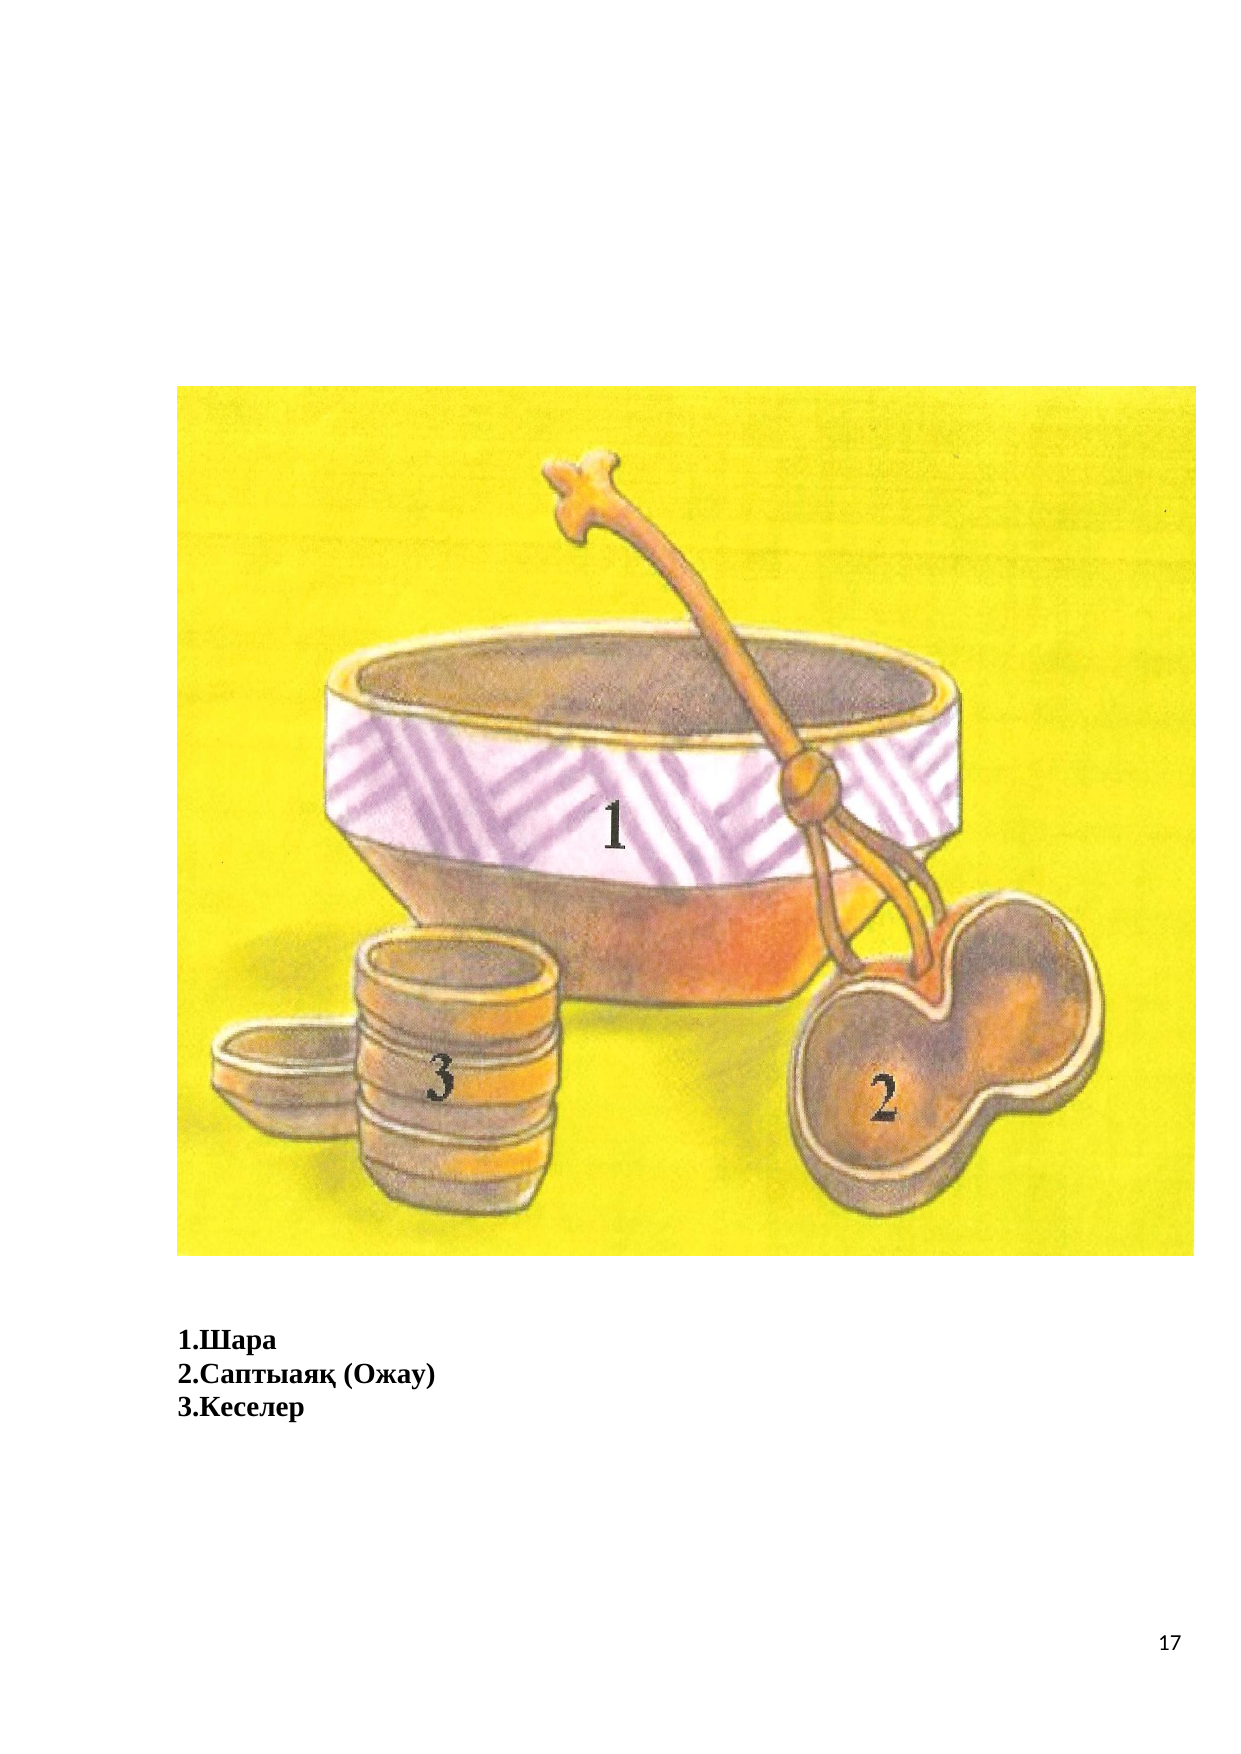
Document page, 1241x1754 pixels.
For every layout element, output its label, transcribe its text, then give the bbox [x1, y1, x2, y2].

text 3.Кеселер [177, 1389, 1181, 1423]
text 1.Шара [177, 1322, 1181, 1356]
text 2.Саптыаяқ (Ожау) [177, 1356, 1181, 1389]
picture [177, 386, 1196, 1256]
